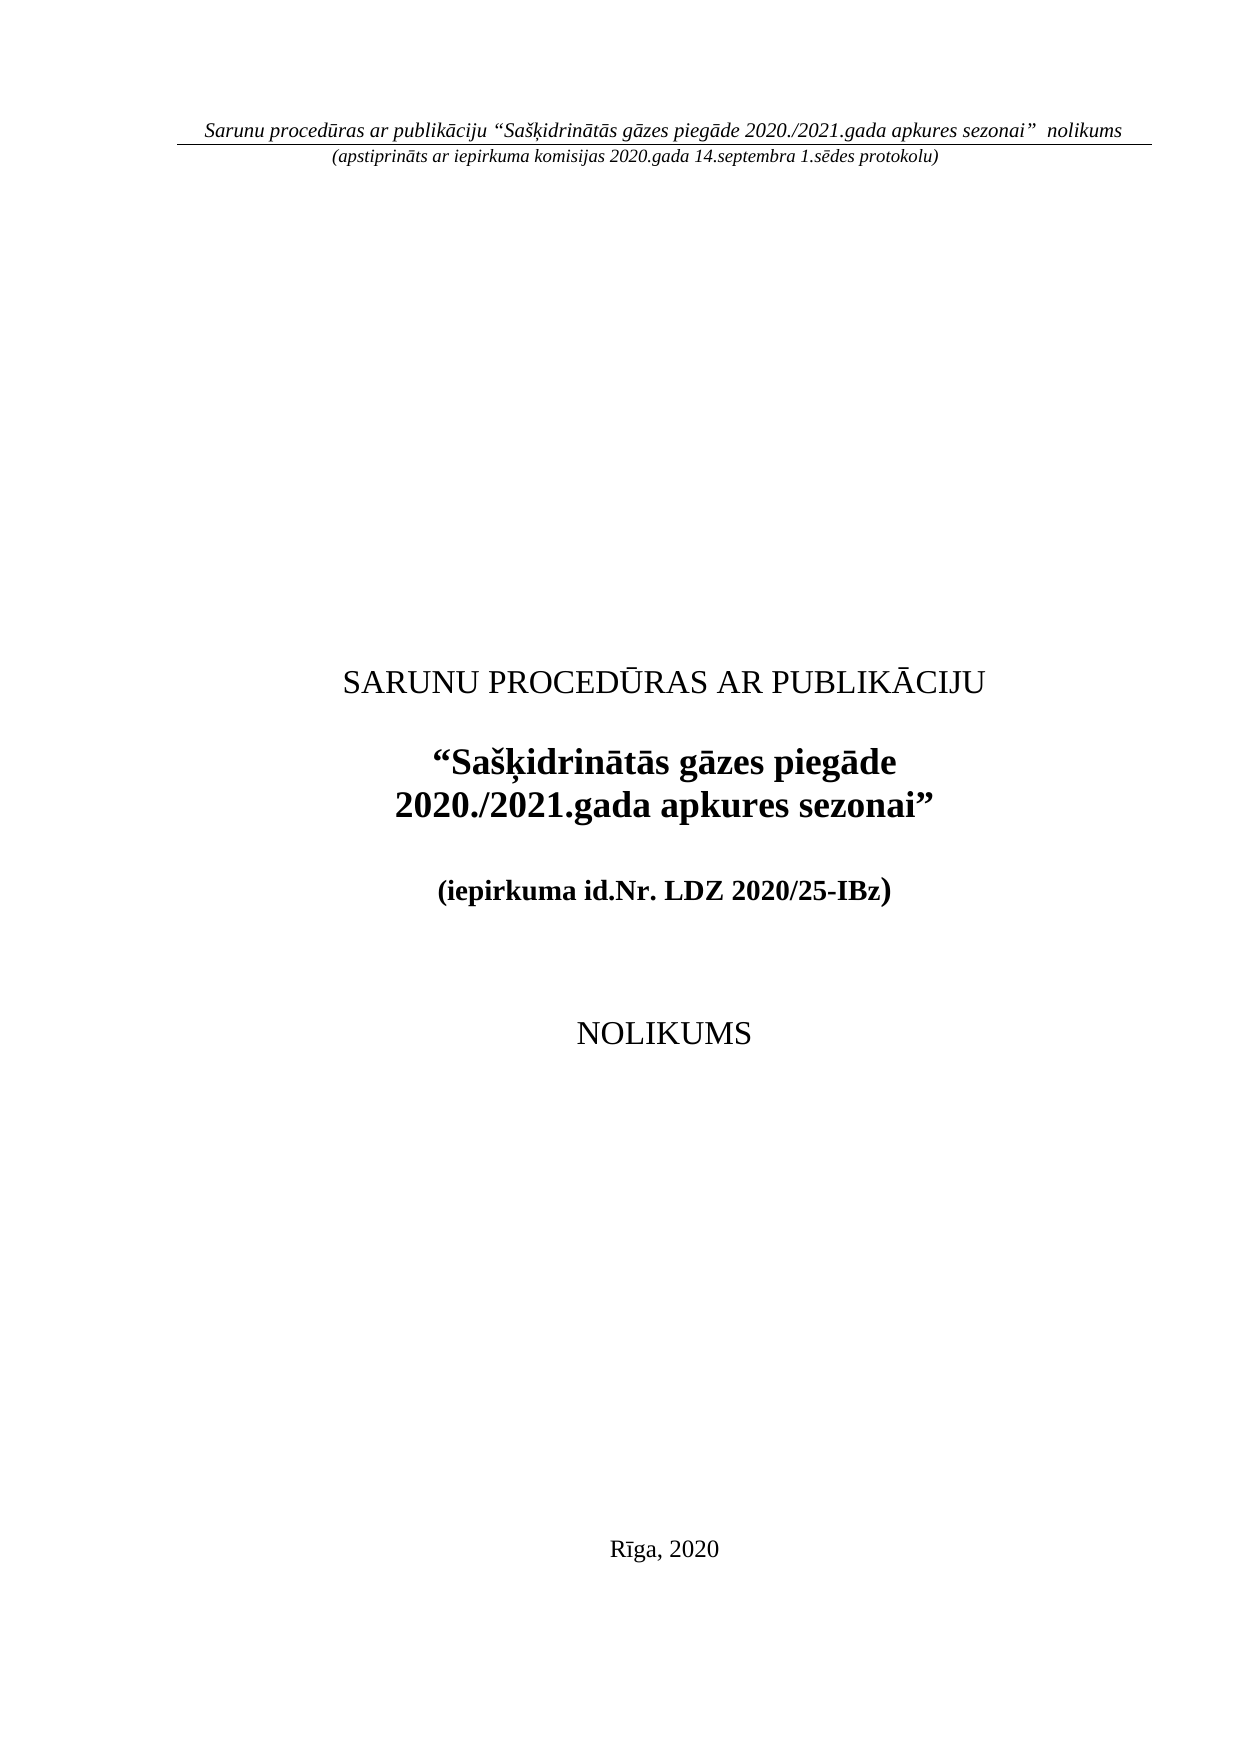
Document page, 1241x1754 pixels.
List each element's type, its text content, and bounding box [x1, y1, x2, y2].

text Rīga, 2020 [177, 1534, 1152, 1563]
text “Sašķidrinātās gāzes piegāde [177, 739, 1152, 782]
text (iepirkuma id.Nr. LDZ 2020/25-IBz) [177, 869, 1152, 907]
text SARUNU PROCEDŪRAS AR PUBLIKĀCIJU [177, 663, 1152, 701]
text NOLIKUMS [177, 1013, 1152, 1052]
text Sarunu procedūras ar publikāciju “Sašķidrinātās gāzes piegāde 2020./2021.gada apkures sezonai” nolikums [177, 118, 1152, 144]
text 2020./2021.gada apkures sezonai” [177, 782, 1152, 826]
text (apstiprināts ar iepirkuma komisijas 2020.gada 14.septembra 1.sēdes protokolu) [121, 145, 1152, 167]
